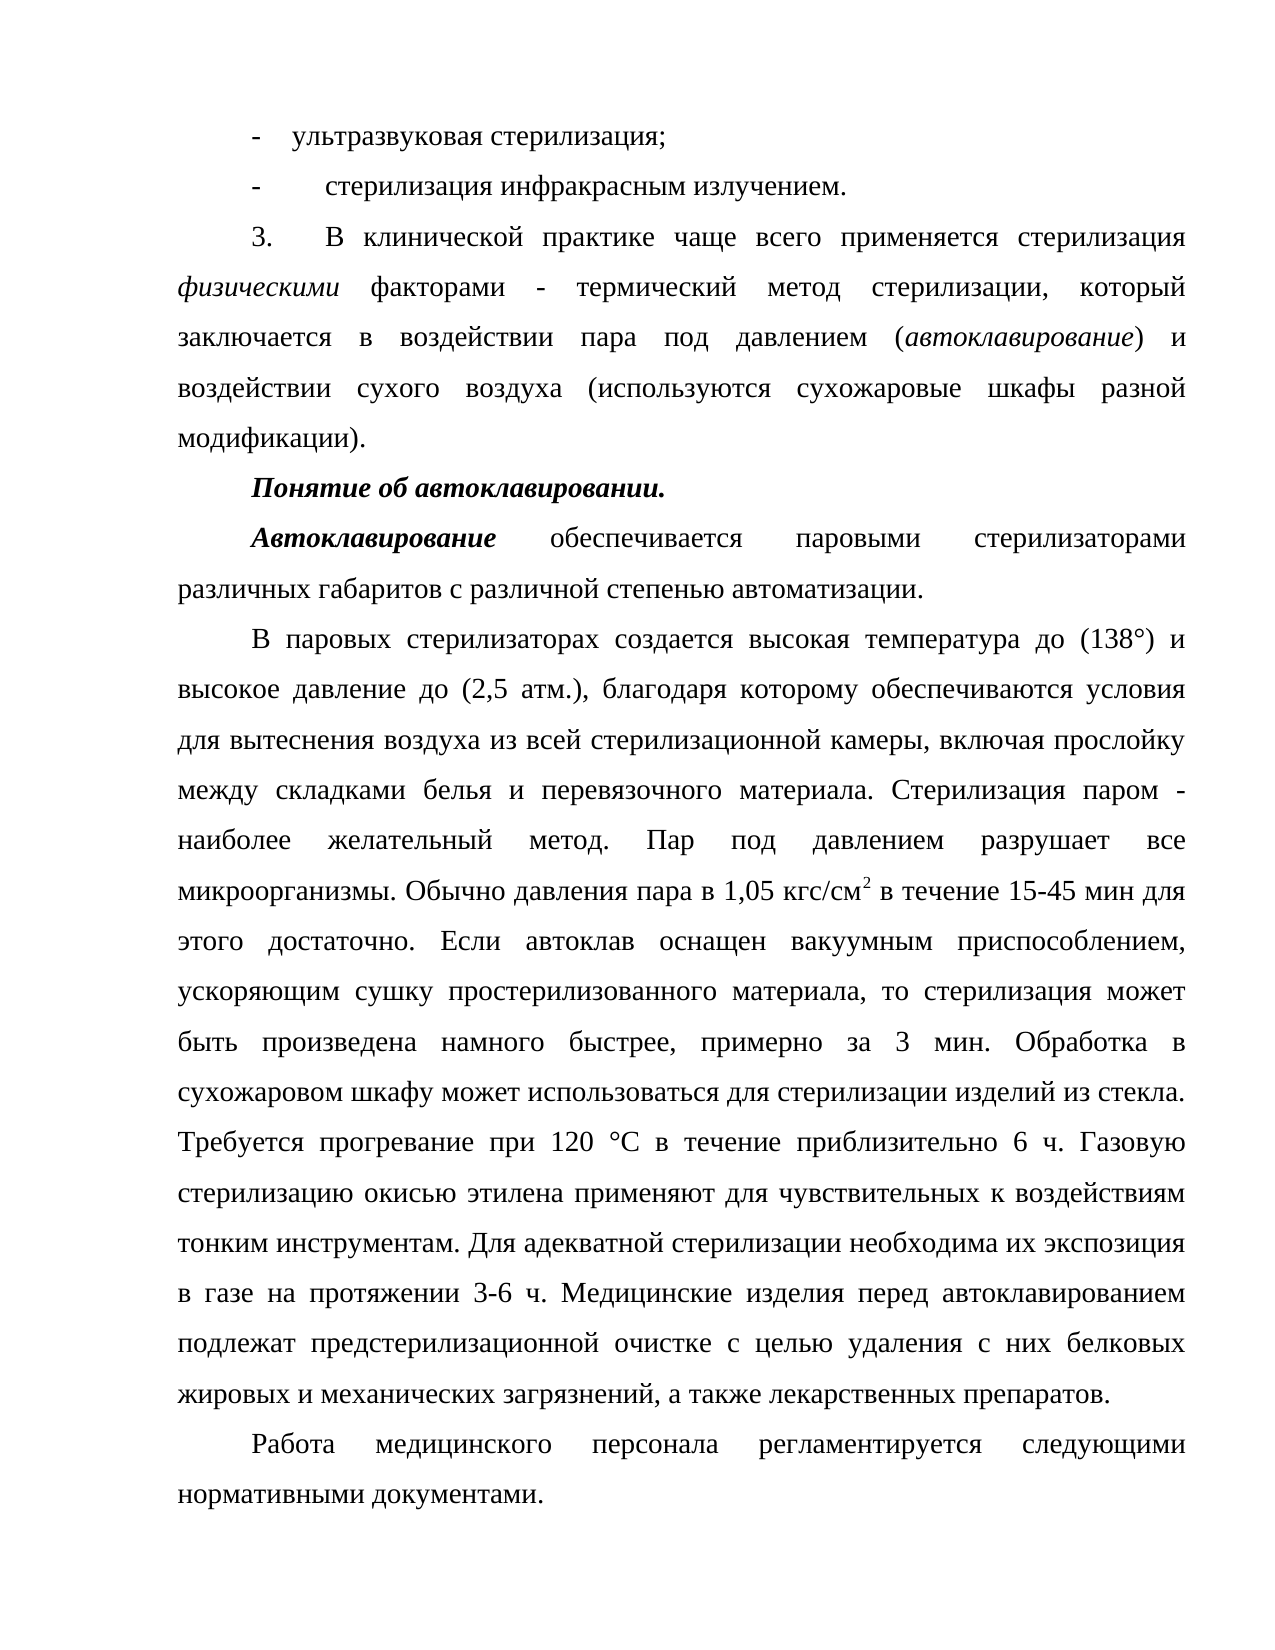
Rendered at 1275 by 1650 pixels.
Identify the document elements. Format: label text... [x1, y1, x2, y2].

text - стерилизация инфракрасным излучением. [177, 168, 1186, 202]
text 3. В клинической практике чаще всего применяется стерилизация физическими факторами - термический метод стерилизации, который заключается в воздействии пара под давлением (автоклавирование) и воздействии сухого воздуха (используются сухожаровые шкафы разной модификации). [177, 219, 1186, 453]
text Понятие об автоклавировании. [177, 470, 1186, 504]
text - ультразвуковая стерилизация; [177, 118, 1186, 152]
text Автоклавирование обеспечивается паровыми стерилизаторами различных габаритов с различной степенью автоматизации. [177, 521, 1186, 604]
text Работа медицинского персонала регламентируется следующими нормативными документами. [177, 1426, 1186, 1510]
text В паровых стерилизаторах создается высокая температура до (138°) и высокое давление до (2,5 атм.), благодаря которому обеспечиваются условия для вытеснения воздуха из всей стерилизационной камеры, включая прослойку между складками белья и перевязочного материала. Стерилизация паром - наиболее желательный метод. Пар под давлением разрушает все микроорганизмы. Обычно давления пара в 1,05 кгс/см2 в течение 15-45 мин для этого достаточно. Если автоклав оснащен вакуумным приспособлением, ускоряющим сушку простерилизованного материала, то стерилизация может быть произведена намного быстрее, примерно за 3 мин. Обработка в сухожаровом шкафу может использоваться для стерилизации изделий из стекла. Требуется прогревание при 120 °С в течение приблизительно 6 ч. Газовую стерилизацию окисью этилена применяют для чувствительных к воздействиям тонким инструментам. Для адекватной стерилизации необходима их экспозиция в газе на протяжении 3-6 ч. Медицинские изделия перед автоклавированием подлежат предстерилизационной очистке с целью удаления с них белковых жировых и механических загрязнений, а также лекарственных препаратов. [177, 621, 1186, 1409]
